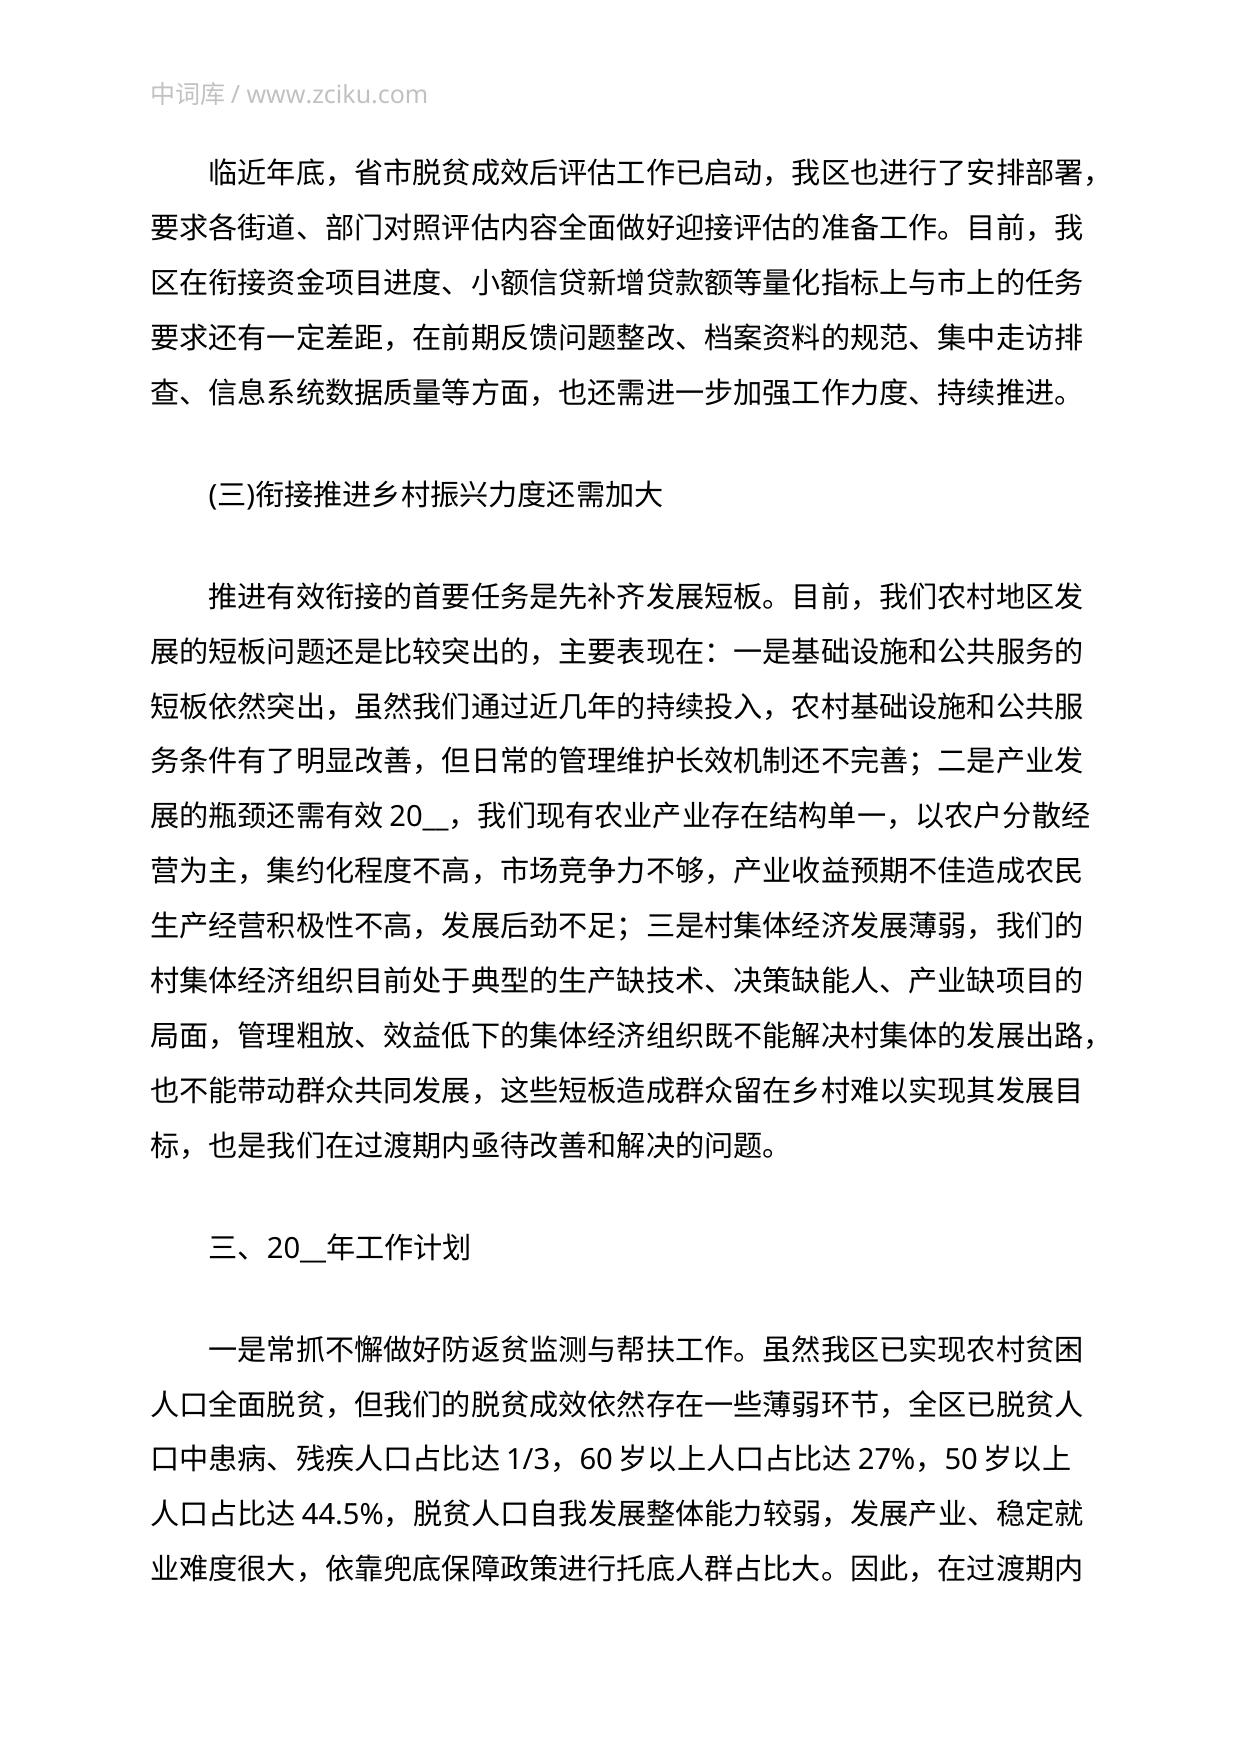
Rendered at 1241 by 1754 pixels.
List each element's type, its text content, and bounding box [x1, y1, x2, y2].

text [150, 1326, 1090, 1588]
text 三、20__年工作计划 [150, 1224, 1090, 1267]
text 临近年底，省市脱贫成效后评估工作已启动，我区也进行了安排部署，要求各街道、部门对照评估内容全面做好迎接评估的准备工作。目前，我区在衔接资金项目进度、小额信贷新增贷款额等量化指标上与市上的任务要求还有一定差距，在前期反馈问题整改、档案资料的规范、集中走访排查、信息系统数据质量等方面，也还需进一步加强工作力度、持续推进。 [150, 150, 1090, 412]
text 推进有效衔接的首要任务是先补齐发展短板。目前，我们农村地区发展的短板问题还是比较突出的，主要表现在：一是基础设施和公共服务的短板依然突出，虽然我们通过近几年的持续投入，农村基础设施和公共服务条件有了明显改善，但日常的管理维护长效机制还不完善；二是产业发展的瓶颈还需有效20__，我们现有农业产业存在结构单一，以农户分散经营为主，集约化程度不高，市场竞争力不够，产业收益预期不佳造成农民生产经营积极性不高，发展后劲不足；三是村集体经济发展薄弱，我们的村集体经济组织目前处于典型的生产缺技术、决策缺能人、产业缺项目的局面，管理粗放、效益低下的集体经济组织既不能解决村集体的发展出路，也不能带动群众共同发展，这些短板造成群众留在乡村难以实现其发展目标，也是我们在过渡期内亟待改善和解决的问题。 [150, 573, 1090, 1165]
text (三)衔接推进乡村振兴力度还需加大 [150, 471, 1090, 514]
